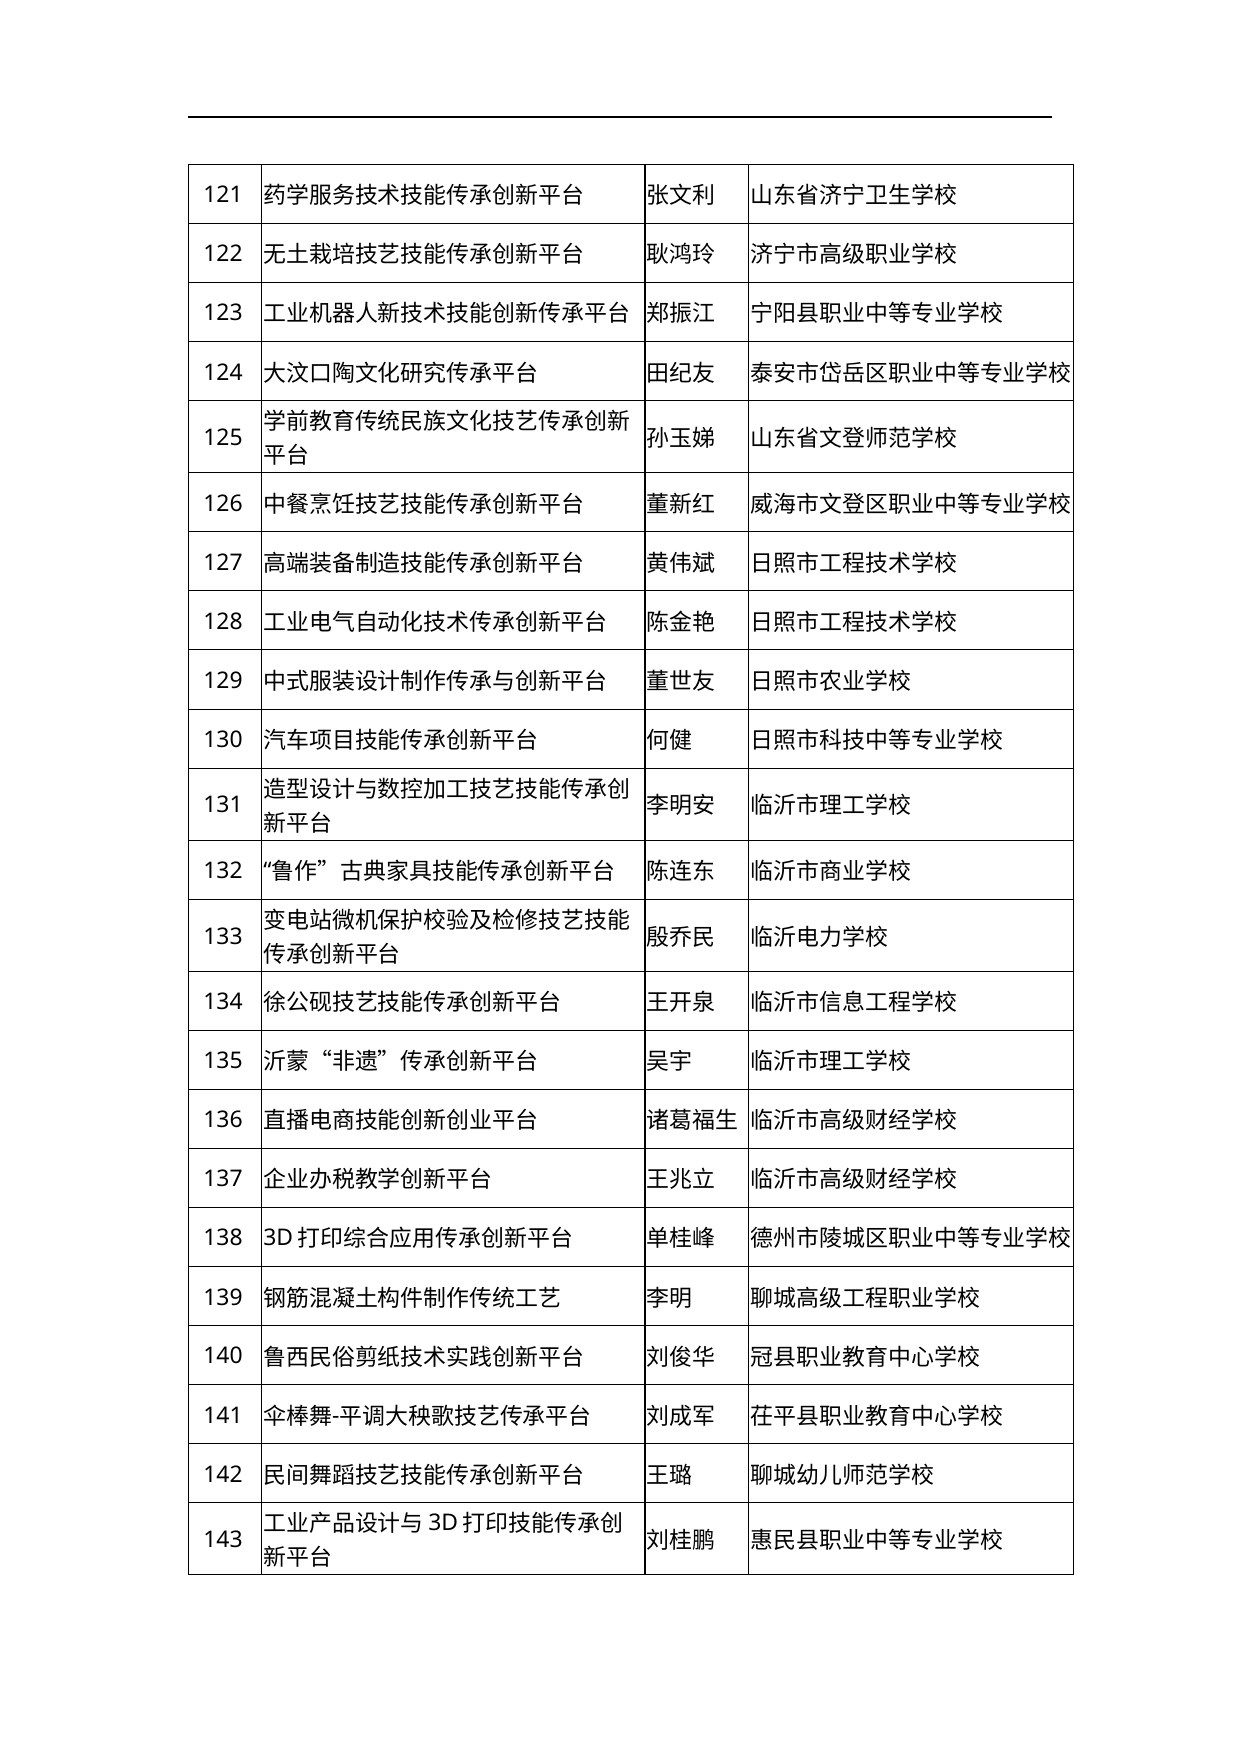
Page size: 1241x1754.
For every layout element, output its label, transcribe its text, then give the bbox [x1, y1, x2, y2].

table_cell 郑振江 [646, 283, 748, 341]
table_cell 济宁市高级职业学校 [749, 224, 1073, 282]
table_cell 泰安市岱岳区职业中等专业学校 [749, 342, 1073, 400]
table_cell 耿鸿玲 [646, 224, 748, 282]
table_cell 德州市陵城区职业中等专业学校 [749, 1208, 1073, 1266]
table_cell 刘桂鹏 [646, 1503, 748, 1574]
table_cell 张文利 [646, 165, 748, 223]
table_cell [189, 650, 261, 708]
table_cell 无土栽培技艺技能传承创新平台 [262, 224, 644, 282]
table_cell [189, 165, 261, 223]
table_cell [189, 1503, 261, 1574]
table_cell [189, 1267, 261, 1325]
table_cell 鲁西民俗剪纸技术实践创新平台 [262, 1326, 644, 1384]
table_cell 冠县职业教育中心学校 [749, 1326, 1073, 1384]
table_cell “鲁作”古典家具技能传承创新平台 [262, 841, 644, 899]
table_cell 大汶口陶文化研究传承平台 [262, 342, 644, 400]
table_cell 黄伟斌 [646, 532, 748, 590]
table_cell 日照市工程技术学校 [749, 591, 1073, 649]
table_cell [189, 401, 261, 472]
table_cell [189, 900, 261, 971]
table_cell 单桂峰 [646, 1208, 748, 1266]
table_cell 董世友 [646, 650, 748, 708]
table_cell [189, 1208, 261, 1266]
table_cell 临沂市高级财经学校 [749, 1149, 1073, 1207]
table_cell 日照市农业学校 [749, 650, 1073, 708]
table_cell [189, 591, 261, 649]
table_cell 孙玉娣 [646, 401, 748, 472]
table_cell [189, 1385, 261, 1443]
table_cell [189, 1326, 261, 1384]
table_cell 王璐 [646, 1444, 748, 1502]
table_cell 临沂市高级财经学校 [749, 1090, 1073, 1148]
table_cell 李明安 [646, 769, 748, 839]
table_cell [189, 532, 261, 590]
table_cell 威海市文登区职业中等专业学校 [749, 473, 1073, 531]
table_cell [189, 841, 261, 899]
table_cell 直播电商技能创新创业平台 [262, 1090, 644, 1148]
table_cell 沂蒙“非遗”传承创新平台 [262, 1031, 644, 1089]
table_cell 临沂市理工学校 [749, 769, 1073, 839]
table_cell 吴宇 [646, 1031, 748, 1089]
table_cell 造型设计与数控加工技艺技能传承创新平台 [262, 769, 644, 839]
table_cell 聊城高级工程职业学校 [749, 1267, 1073, 1325]
table_cell 药学服务技术技能传承创新平台 [262, 165, 644, 223]
table_cell 钢筋混凝土构件制作传统工艺 [262, 1267, 644, 1325]
table_cell 汽车项目技能传承创新平台 [262, 710, 644, 767]
table_cell 中餐烹饪技艺技能传承创新平台 [262, 473, 644, 531]
table_cell [189, 972, 261, 1030]
table_cell [189, 1090, 261, 1148]
table_cell [189, 224, 261, 282]
table_cell 田纪友 [646, 342, 748, 400]
table_cell 3D打印综合应用传承创新平台 [262, 1208, 644, 1266]
table_cell 徐公砚技艺技能传承创新平台 [262, 972, 644, 1030]
table_cell [189, 1444, 261, 1502]
table_cell 高端装备制造技能传承创新平台 [262, 532, 644, 590]
table_cell 工业机器人新技术技能创新传承平台 [262, 283, 644, 341]
table_cell 临沂市商业学校 [749, 841, 1073, 899]
table_cell 惠民县职业中等专业学校 [749, 1503, 1073, 1574]
table_cell 刘成军 [646, 1385, 748, 1443]
table_cell 聊城幼儿师范学校 [749, 1444, 1073, 1502]
table_cell 伞棒舞-平调大秧歌技艺传承平台 [262, 1385, 644, 1443]
table_cell 宁阳县职业中等专业学校 [749, 283, 1073, 341]
table_cell [189, 473, 261, 531]
table_cell 日照市科技中等专业学校 [749, 710, 1073, 767]
table_cell 学前教育传统民族文化技艺传承创新平台 [262, 401, 644, 472]
table_cell 陈金艳 [646, 591, 748, 649]
table_cell 企业办税教学创新平台 [262, 1149, 644, 1207]
table_cell 诸葛福生 [646, 1090, 748, 1148]
table_cell 工业产品设计与3D打印技能传承创新平台 [262, 1503, 644, 1574]
table_cell 山东省文登师范学校 [749, 401, 1073, 472]
table_cell 临沂市信息工程学校 [749, 972, 1073, 1030]
table_cell 李明 [646, 1267, 748, 1325]
table_cell [189, 710, 261, 767]
table_cell 刘俊华 [646, 1326, 748, 1384]
table_cell 临沂电力学校 [749, 900, 1073, 971]
table_cell 殷乔民 [646, 900, 748, 971]
table_cell 王开泉 [646, 972, 748, 1030]
table_cell 陈连东 [646, 841, 748, 899]
table_cell [189, 1031, 261, 1089]
table_cell 中式服装设计制作传承与创新平台 [262, 650, 644, 708]
table_cell 董新红 [646, 473, 748, 531]
table_cell 王兆立 [646, 1149, 748, 1207]
table_cell 民间舞蹈技艺技能传承创新平台 [262, 1444, 644, 1502]
table_cell [189, 283, 261, 341]
table_cell 临沂市理工学校 [749, 1031, 1073, 1089]
table_cell [189, 769, 261, 839]
table_cell 山东省济宁卫生学校 [749, 165, 1073, 223]
table_cell [189, 342, 261, 400]
table_cell 日照市工程技术学校 [749, 532, 1073, 590]
table_cell 何健 [646, 710, 748, 767]
table_cell 工业电气自动化技术传承创新平台 [262, 591, 644, 649]
table_cell [189, 1149, 261, 1207]
table_cell 变电站微机保护校验及检修技艺技能传承创新平台 [262, 900, 644, 971]
table_cell 茌平县职业教育中心学校 [749, 1385, 1073, 1443]
